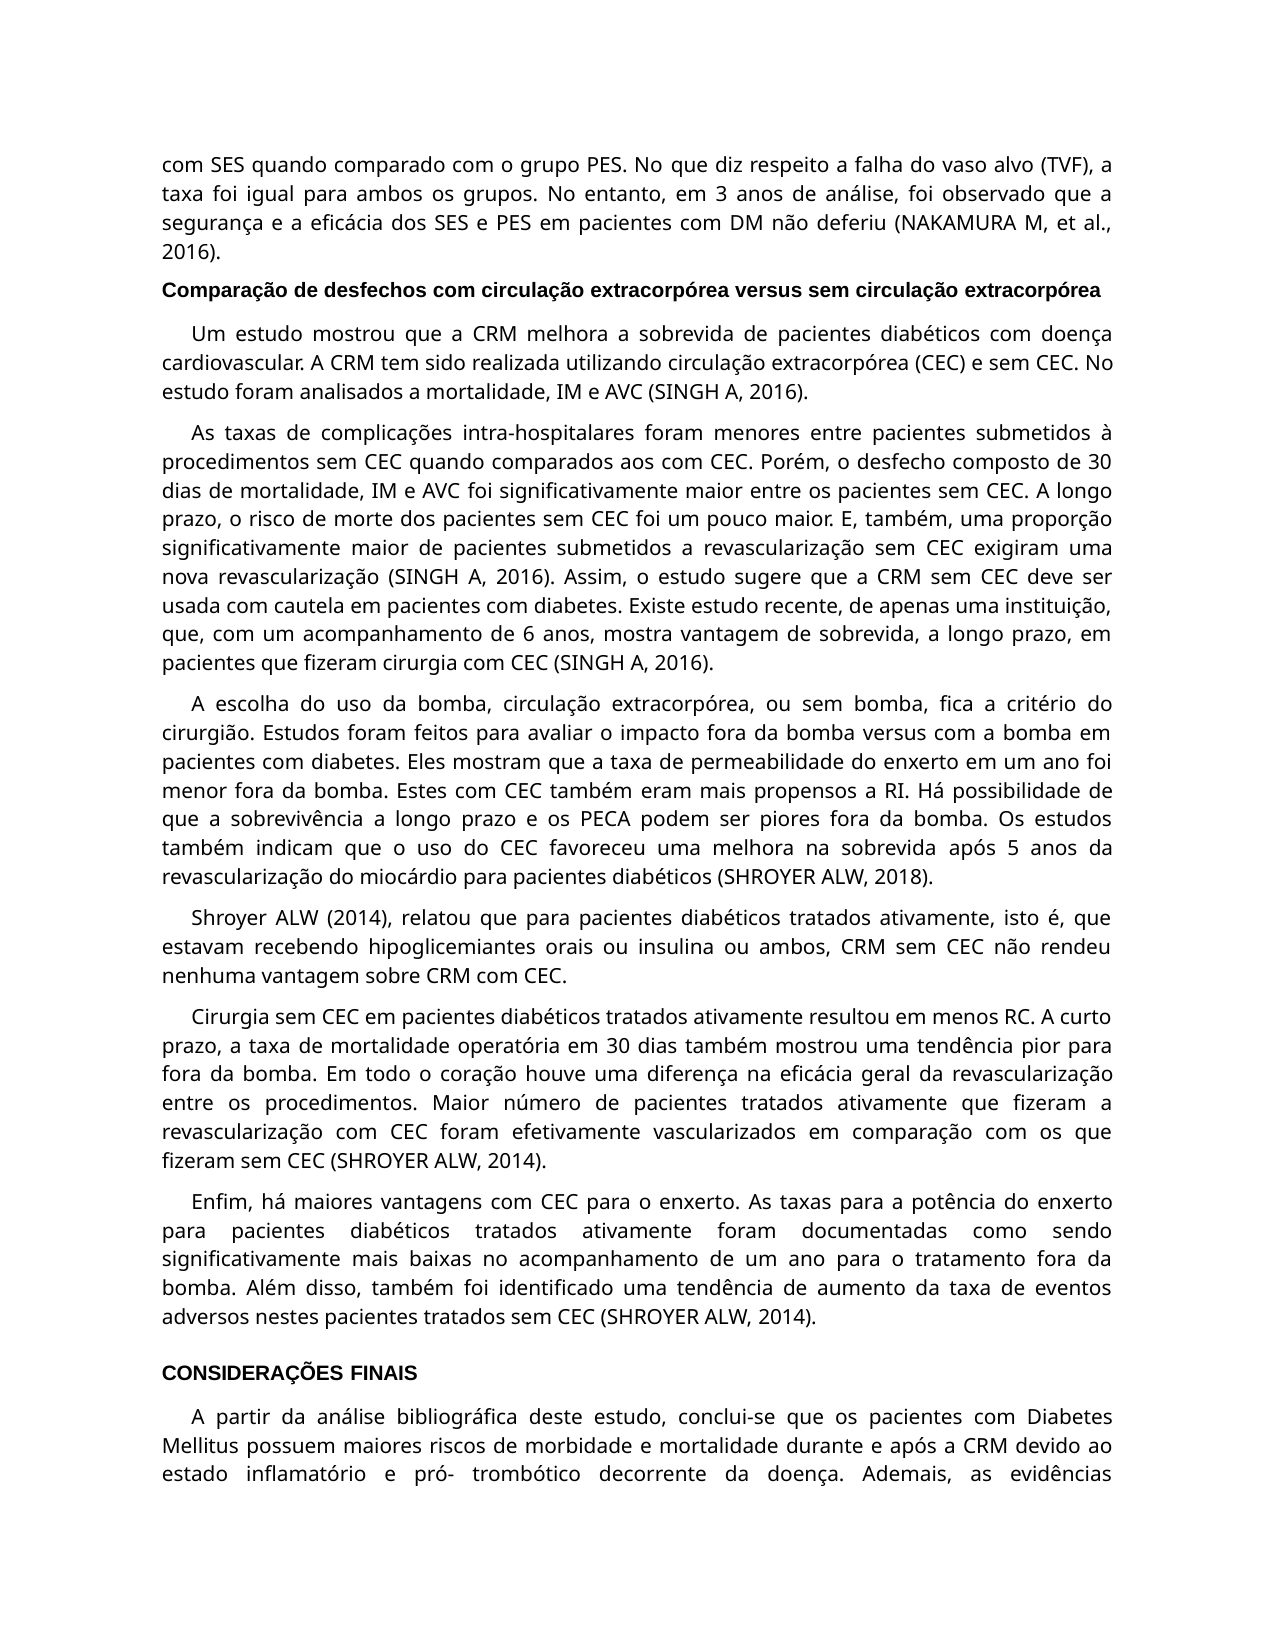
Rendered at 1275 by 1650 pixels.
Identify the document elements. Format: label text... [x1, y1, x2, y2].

text Um estudo mostrou que a CRM melhora a sobrevida de pacientes diabéticos com doença cardiovascular. A CRM tem sido realizada utilizando circulação extracorpórea (CEC) e sem CEC. No estudo foram analisados a mortalidade, IM e AVC (SINGH A, 2016). [162, 319, 1113, 405]
text Enfim, há maiores vantagens com CEC para o enxerto. As taxas para a potência do enxerto para pacientes diabéticos tratados ativamente foram documentadas como sendo significativamente mais baixas no acompanhamento de um ano para o tratamento fora da bomba. Além disso, também foi identificado uma tendência de aumento da taxa de eventos adversos nestes pacientes tratados sem CEC (SHROYER ALW, 2014). [162, 1186, 1113, 1330]
text As taxas de complicações intra-hospitalares foram menores entre pacientes submetidos à procedimentos sem CEC quando comparados aos com CEC. Porém, o desfecho composto de 30 dias de mortalidade, IM e AVC foi significativamente maior entre os pacientes sem CEC. A longo prazo, o risco de morte dos pacientes sem CEC foi um pouco maior. E, também, uma proporção significativamente maior de pacientes submetidos a revascularização sem CEC exigiram uma nova revascularização (SINGH A, 2016). Assim, o estudo sugere que a CRM sem CEC deve ser usada com cautela em pacientes com diabetes. Existe estudo recente, de apenas uma instituição, que, com um acompanhamento de 6 anos, mostra vantagem de sobrevida, a longo prazo, em pacientes que fizeram cirurgia com CEC (SINGH A, 2016). [162, 418, 1113, 676]
text Shroyer ALW (2014), relatou que para pacientes diabéticos tratados ativamente, isto é, que estavam recebendo hipoglicemiantes orais ou insulina ou ambos, CRM sem CEC não rendeu nenhuma vantagem sobre CRM com CEC. [162, 903, 1113, 989]
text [162, 1401, 1113, 1488]
text Comparação de desfechos com circulação extracorpórea versus sem circulação extracorpórea [162, 278, 1125, 303]
text CONSIDERAÇÕES FINAIS [162, 1360, 1125, 1385]
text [162, 150, 1113, 265]
text A escolha do uso da bomba, circulação extracorpórea, ou sem bomba, fica a critério do cirurgião. Estudos foram feitos para avaliar o impacto fora da bomba versus com a bomba em pacientes com diabetes. Eles mostram que a taxa de permeabilidade do enxerto em um ano foi menor fora da bomba. Estes com CEC também eram mais propensos a RI. Há possibilidade de que a sobrevivência a longo prazo e os PECA podem ser piores fora da bomba. Os estudos também indicam que o uso do CEC favoreceu uma melhora na sobrevida após 5 anos da revascularização do miocárdio para pacientes diabéticos (SHROYER ALW, 2018). [162, 689, 1113, 890]
text Cirurgia sem CEC em pacientes diabéticos tratados ativamente resultou em menos RC. A curto prazo, a taxa de mortalidade operatória em 30 dias também mostrou uma tendência pior para fora da bomba. Em todo o coração houve uma diferença na eficácia geral da revascularização entre os procedimentos. Maior número de pacientes tratados ativamente que fizeram a revascularização com CEC foram efetivamente vascularizados em comparação com os que fizeram sem CEC (SHROYER ALW, 2014). [162, 1001, 1113, 1174]
